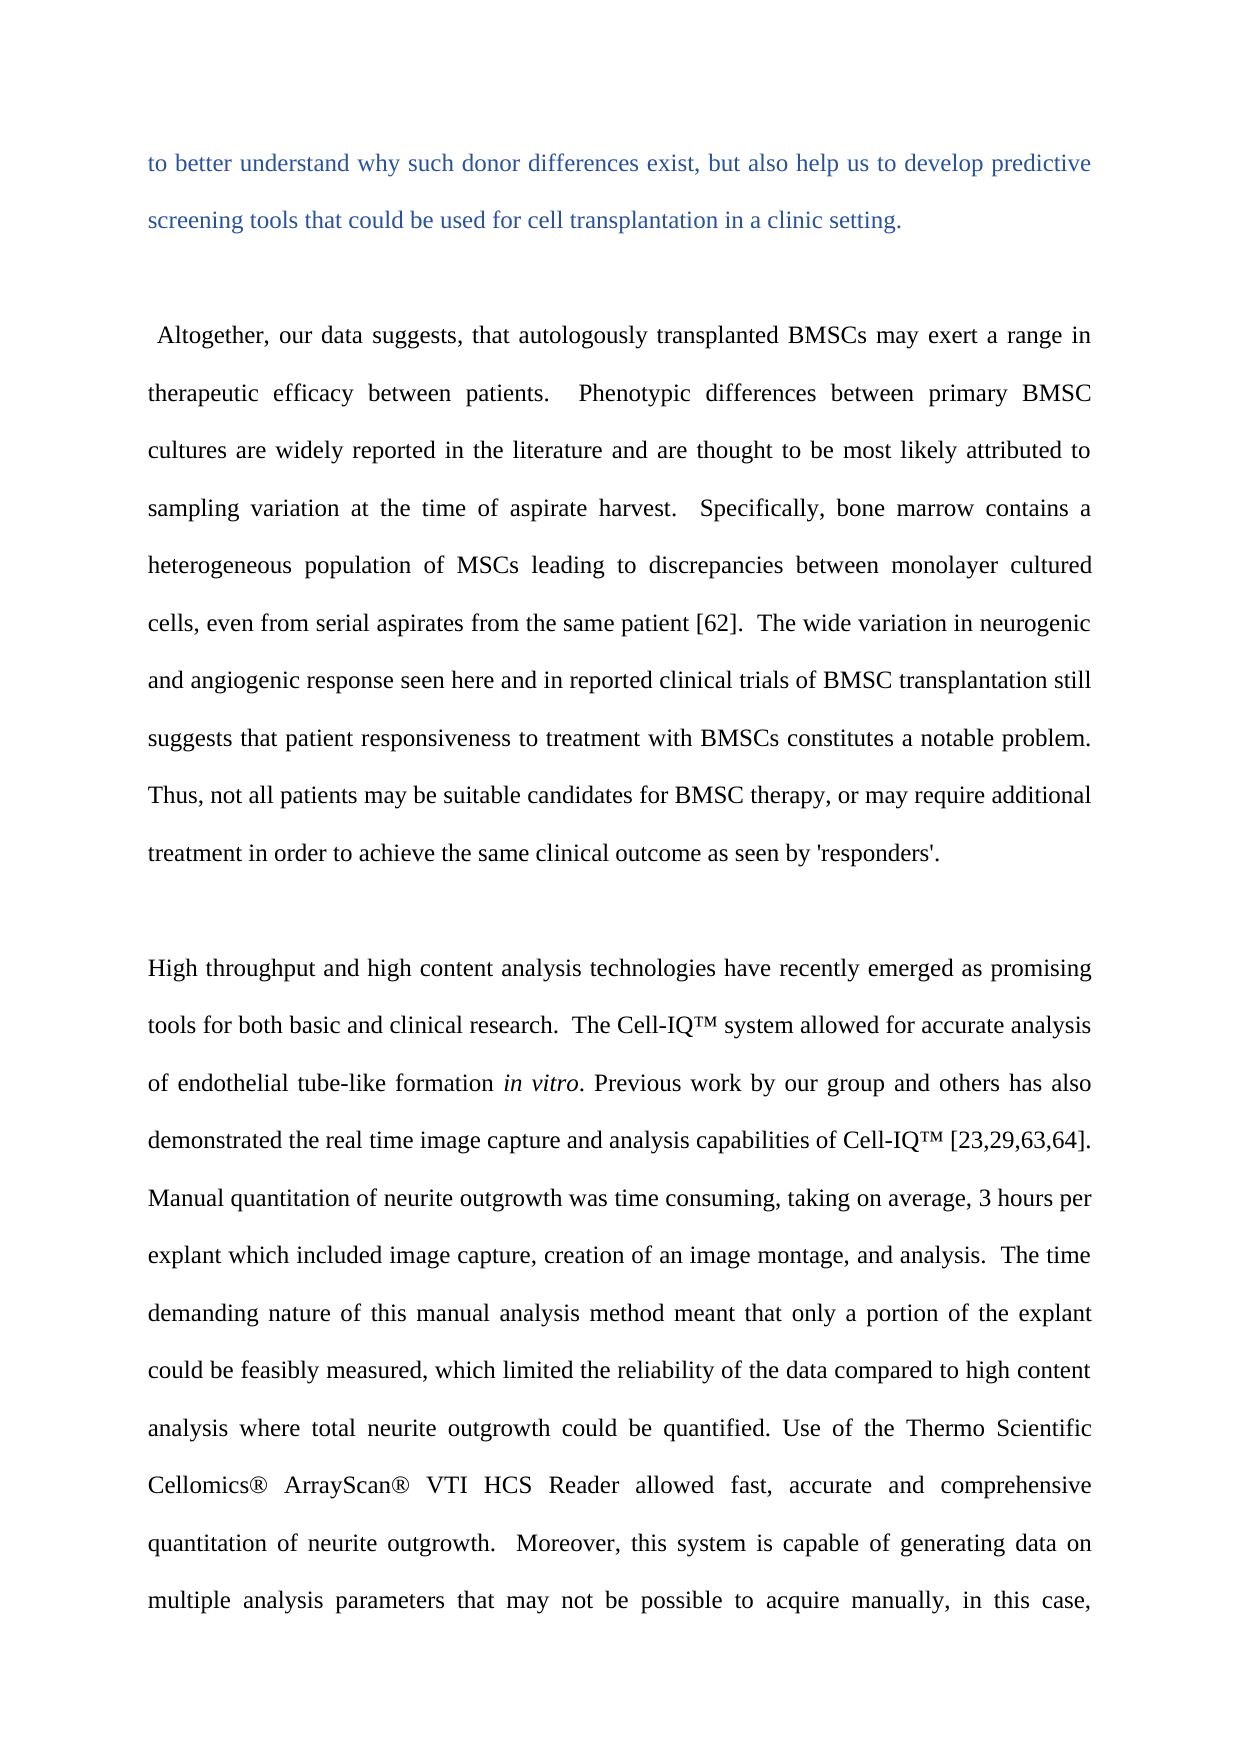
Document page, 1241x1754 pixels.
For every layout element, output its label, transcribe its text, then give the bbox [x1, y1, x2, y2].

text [148, 148, 1093, 234]
text High throughput and high content analysis technologies have recently emerged as promising tools for both basic and clinical research. The Cell-IQ™ system allowed for accurate analysis of endothelial tube-like formation in vitro. Previous work by our group and others has also demonstrated the real time image capture and analysis capabilities of Cell-IQ™ [23,29,63,64]. [148, 953, 1093, 1154]
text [148, 1183, 1093, 1614]
text Altogether, our data suggests, that autologously transplanted BMSCs may exert a range in therapeutic efficacy between patients. Phenotypic differences between primary BMSC cultures are widely reported in the literature and are thought to be most likely attributed to sampling variation at the time of aspirate harvest. Specifically, bone marrow contains a heterogeneous population of MSCs leading to discrepancies between monolayer cultured cells, even from serial aspirates from the same patient [62]. The wide variation in neurogenic and angiogenic response seen here and in reported clinical trials of BMSC transplantation still suggests that patient responsiveness to treatment with BMSCs constitutes a notable problem. Thus, not all patients may be suitable candidates for BMSC therapy, or may require additional treatment in order to achieve the same clinical outcome as seen by 'responders'. [148, 320, 1093, 866]
